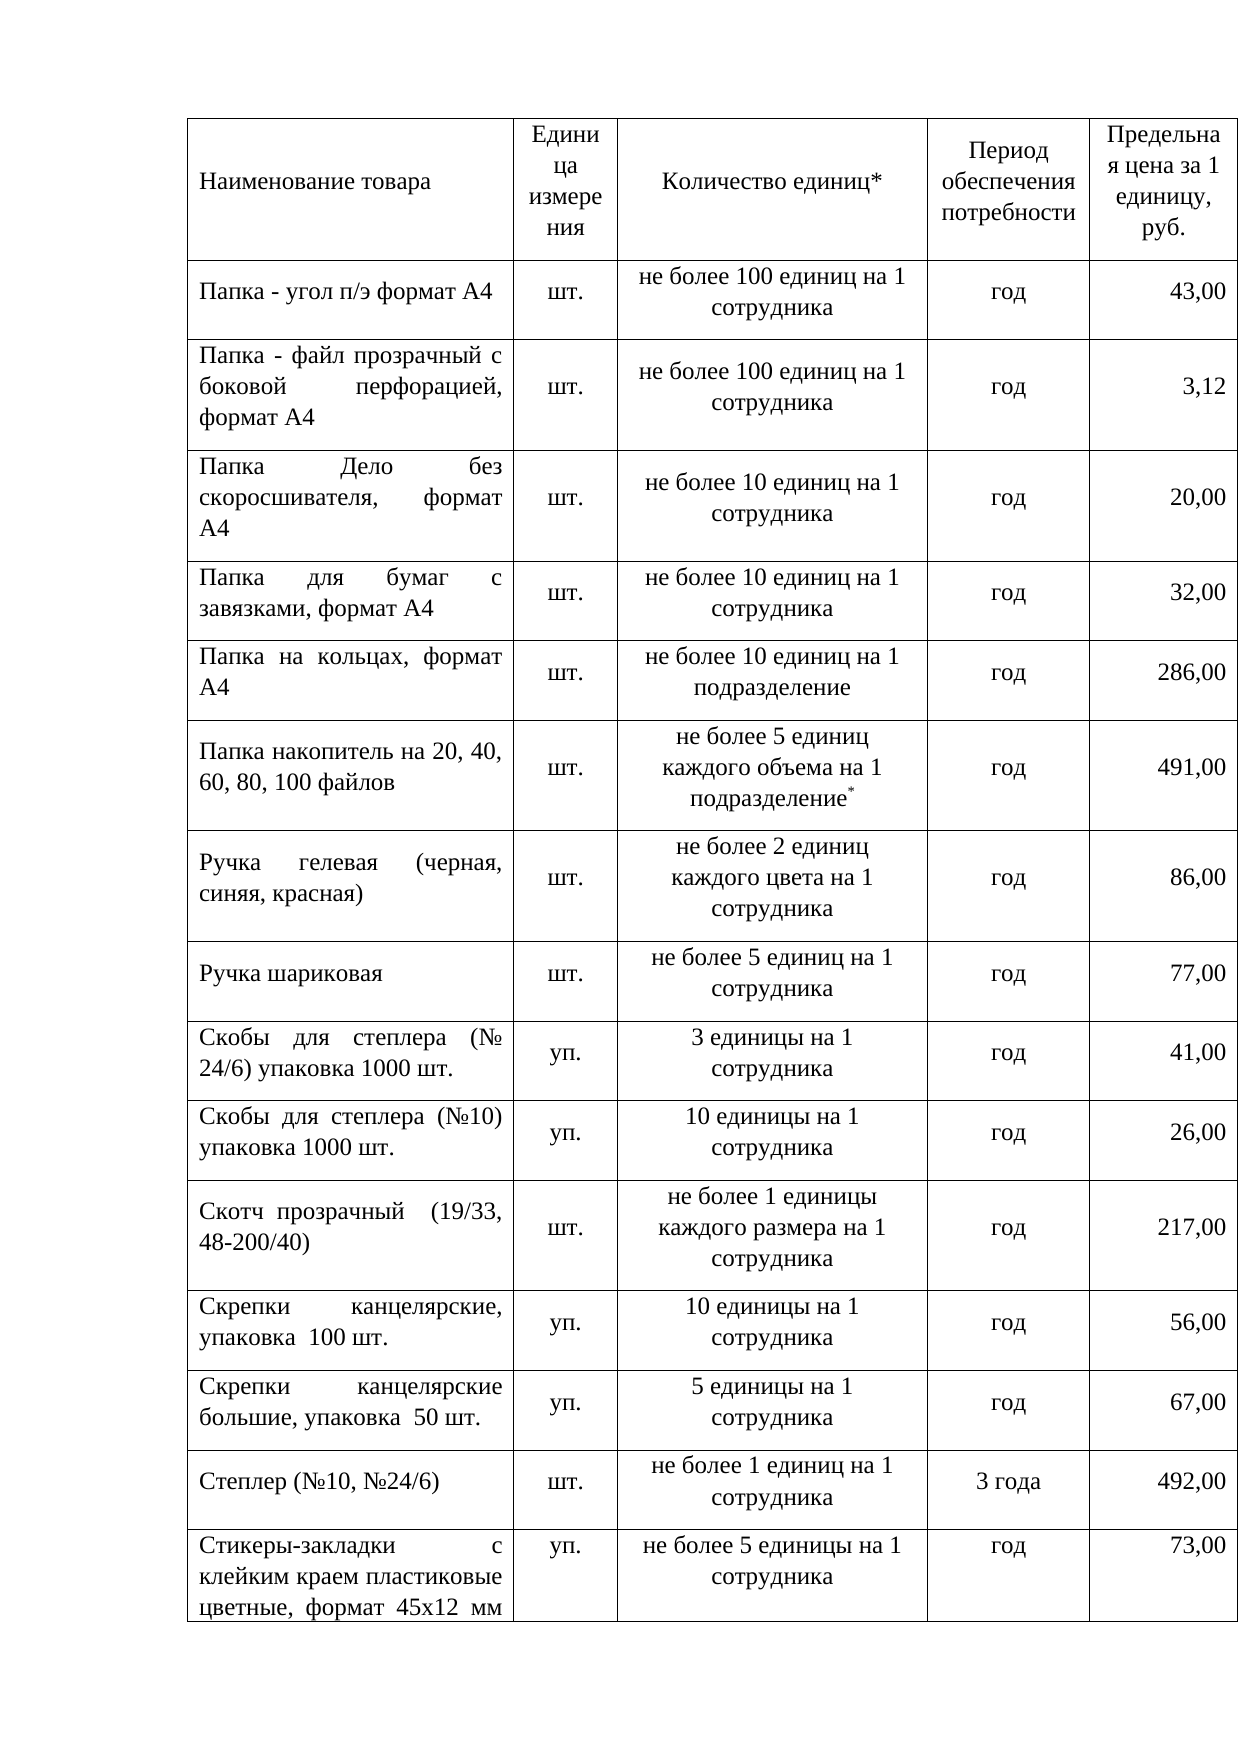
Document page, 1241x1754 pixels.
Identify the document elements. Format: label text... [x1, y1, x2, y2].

table_cell не более 10 единиц на 1 сотрудника [618, 451, 927, 561]
table_cell не более 1 единиц на 1 сотрудника [618, 1451, 927, 1529]
table_header Наименование товара [188, 119, 513, 260]
table_cell Ручка шариковая [188, 942, 513, 1021]
table_cell шт. [514, 831, 617, 941]
table_cell шт. [514, 1451, 617, 1529]
table_cell шт. [514, 340, 617, 450]
table_cell год [928, 1181, 1089, 1290]
table_cell год [928, 562, 1089, 640]
table_cell 20,00 [1090, 451, 1237, 561]
table_cell год [928, 721, 1089, 830]
table_cell Скобы для степлера (№ 24/6) упаковка 1000 шт. [188, 1022, 513, 1100]
table_cell 217,00 [1090, 1181, 1237, 1290]
table_cell Папка - угол п/э формат А4 [188, 261, 513, 339]
table_cell не более 2 единиц каждого цвета на 1 сотрудника [618, 831, 927, 941]
table_cell год [928, 340, 1089, 450]
table_cell Папка на кольцах, формат А4 [188, 641, 513, 720]
table_cell год [928, 1530, 1089, 1621]
table_cell не более 10 единиц на 1 сотрудника [618, 562, 927, 640]
table_cell уп. [514, 1101, 617, 1180]
table_cell Папка Дело без скоросшивателя, формат А4 [188, 451, 513, 561]
table_header Предельная цена за 1 единицу, руб. [1090, 119, 1237, 260]
table_cell не более 10 единиц на 1 подразделение [618, 641, 927, 720]
table_cell 5 единицы на 1 сотрудника [618, 1371, 927, 1449]
table_cell 86,00 [1090, 831, 1237, 941]
table_cell шт. [514, 1181, 617, 1290]
table_cell не более 5 единиц каждого объема на 1 подразделение* [618, 721, 927, 830]
table_cell Ручка гелевая (черная, синяя, красная) [188, 831, 513, 941]
table_cell шт. [514, 641, 617, 720]
table_cell шт. [514, 562, 617, 640]
table_cell 3 года [928, 1451, 1089, 1529]
table_cell год [928, 831, 1089, 941]
table_cell шт. [514, 942, 617, 1021]
table_cell шт. [514, 451, 617, 561]
table_cell Скобы для степлера (№10) упаковка 1000 шт. [188, 1101, 513, 1180]
table_cell год [928, 1371, 1089, 1449]
table_cell не более 1 единицы каждого размера на 1 сотрудника [618, 1181, 927, 1290]
table_cell не более 5 единиц на 1 сотрудника [618, 942, 927, 1021]
table_cell Папка накопитель на 20, 40, 60, 80, 100 файлов [188, 721, 513, 830]
table_cell не более 100 единиц на 1 сотрудника [618, 340, 927, 450]
table_cell 56,00 [1090, 1291, 1237, 1370]
table_header Период обеспечения потребности [928, 119, 1089, 260]
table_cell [188, 1530, 513, 1621]
table_cell уп. [514, 1371, 617, 1449]
table_cell 491,00 [1090, 721, 1237, 830]
table_cell 3,12 [1090, 340, 1237, 450]
table_cell год [928, 942, 1089, 1021]
table_cell уп. [514, 1022, 617, 1100]
table_cell год [928, 641, 1089, 720]
table_cell уп. [514, 1291, 617, 1370]
table_cell шт. [514, 261, 617, 339]
table_cell год [928, 451, 1089, 561]
table_cell Скотч прозрачный (19/33, 48-200/40) [188, 1181, 513, 1290]
table_cell год [928, 1022, 1089, 1100]
table_cell 286,00 [1090, 641, 1237, 720]
table_cell 43,00 [1090, 261, 1237, 339]
table_cell год [928, 1101, 1089, 1180]
table_header Единица измерения [514, 119, 617, 260]
table_cell Папка - файл прозрачный с боковой перфорацией, формат А4 [188, 340, 513, 450]
table_cell 10 единицы на 1 сотрудника [618, 1291, 927, 1370]
table_cell 10 единицы на 1 сотрудника [618, 1101, 927, 1180]
table_cell не более 5 единицы на 1 сотрудника [618, 1530, 927, 1621]
table_cell шт. [514, 721, 617, 830]
table_cell 26,00 [1090, 1101, 1237, 1180]
table_cell 41,00 [1090, 1022, 1237, 1100]
table_cell год [928, 1291, 1089, 1370]
table_cell Папка для бумаг с завязками, формат А4 [188, 562, 513, 640]
table_cell год [928, 261, 1089, 339]
table_cell 67,00 [1090, 1371, 1237, 1449]
table_cell уп. [514, 1530, 617, 1621]
table_cell Степлер (№10, №24/6) [188, 1451, 513, 1529]
table_cell 73,00 [1090, 1530, 1237, 1621]
table_cell 492,00 [1090, 1451, 1237, 1529]
table_cell 3 единицы на 1 сотрудника [618, 1022, 927, 1100]
table_cell 32,00 [1090, 562, 1237, 640]
table_cell Скрепки канцелярские большие, упаковка 50 шт. [188, 1371, 513, 1449]
table_cell 77,00 [1090, 942, 1237, 1021]
table_header Количество единиц* [618, 119, 927, 260]
table_cell не более 100 единиц на 1 сотрудника [618, 261, 927, 339]
table_cell Скрепки канцелярские, упаковка 100 шт. [188, 1291, 513, 1370]
